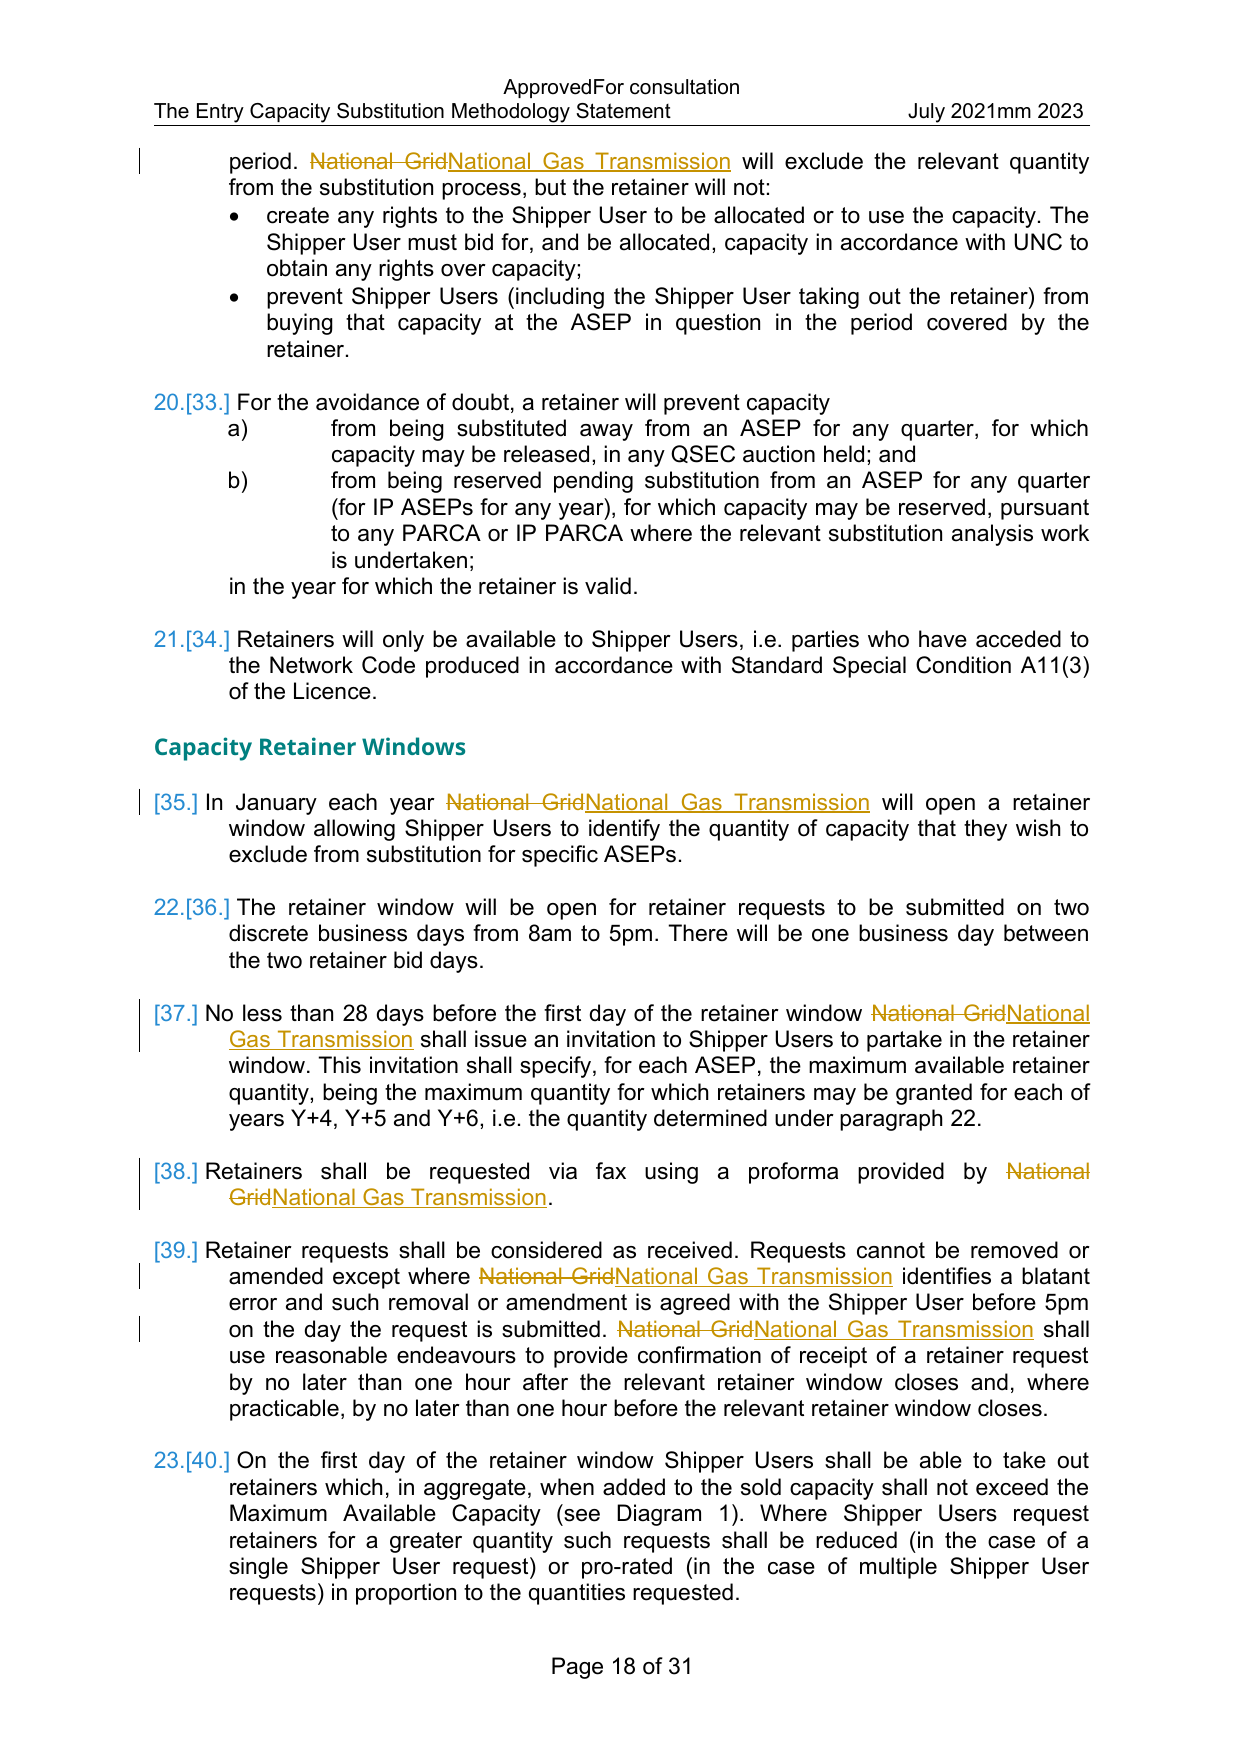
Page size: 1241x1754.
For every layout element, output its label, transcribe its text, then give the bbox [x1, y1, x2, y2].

list from being substituted away from an ASEP for any quarter, for which capacity may be released, in any QSEC auction held; and [227, 415, 1090, 467]
list Retainers shall be requested via fax using a proforma provided by . [153, 1158, 1090, 1210]
list No less than 28 days before the first day of the retainer window shall issue an invitation to Shipper Users to partake in the retainer window. This invitation shall specify, for each ASEP, the maximum available retainer quantity, being the maximum quantity for which retainers may be granted for each of years Y+4, Y+5 and Y+6, i.e. the quantity determined under paragraph 22. [153, 999, 1090, 1131]
text in the year for which the retainer is valid. [228, 573, 1090, 599]
list The retainer window will be open for retainer requests to be submitted on two discrete business days from 8am to 5pm. There will be one business day between the two retainer bid days. [153, 894, 1090, 973]
list Retainer requests shall be considered as received. Requests cannot be removed or amended except where identifies a blatant error and such removal or amendment is agreed with the Shipper User before 5pm on the day the request is submitted. shall use reasonable endeavours to provide confirmation of receipt of a retainer request by no later than one hour after the relevant retainer window closes and, where practicable, by no later than one hour before the relevant retainer window closes. [153, 1237, 1090, 1421]
list prevent Shipper Users (including the Shipper User taking out the retainer) from buying that capacity at the ASEP in question in the period covered by the retainer. [228, 281, 1090, 362]
list from being reserved pending substitution from an ASEP for any quarter (for IP ASEPs for any year), for which capacity may be reserved, pursuant to any PARCA or IP PARCA where the relevant substitution analysis work is undertaken; [227, 467, 1090, 573]
list For the avoidance of doubt, a retainer will prevent capacity [153, 388, 1090, 415]
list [153, 148, 1090, 200]
list In January each year will open a retainer window allowing Shipper Users to identify the quantity of capacity that they wish to exclude from substitution for specific ASEPs. [153, 789, 1090, 868]
list Retainers will only be available to Shipper Users, i.e. parties who have acceded to the Network Code produced in accordance with Standard Special Condition A11(3) of the Licence. [153, 626, 1090, 705]
list On the first day of the retainer window Shipper Users shall be able to take out retainers which, in aggregate, when added to the sold capacity shall not exceed the Maximum Available Capacity (see Diagram 1). Where Shipper Users request retainers for a greater quantity such requests shall be reduced (in the case of a single Shipper User request) or pro-rated (in the case of multiple Shipper User requests) in proportion to the quantities requested. [153, 1447, 1090, 1606]
list create any rights to the Shipper User to be allocated or to use the capacity. The Shipper User must bid for, and be allocated, capacity in accordance with UNC to obtain any rights over capacity; [228, 200, 1090, 281]
subtitle Capacity Retainer Windows [153, 731, 1090, 762]
